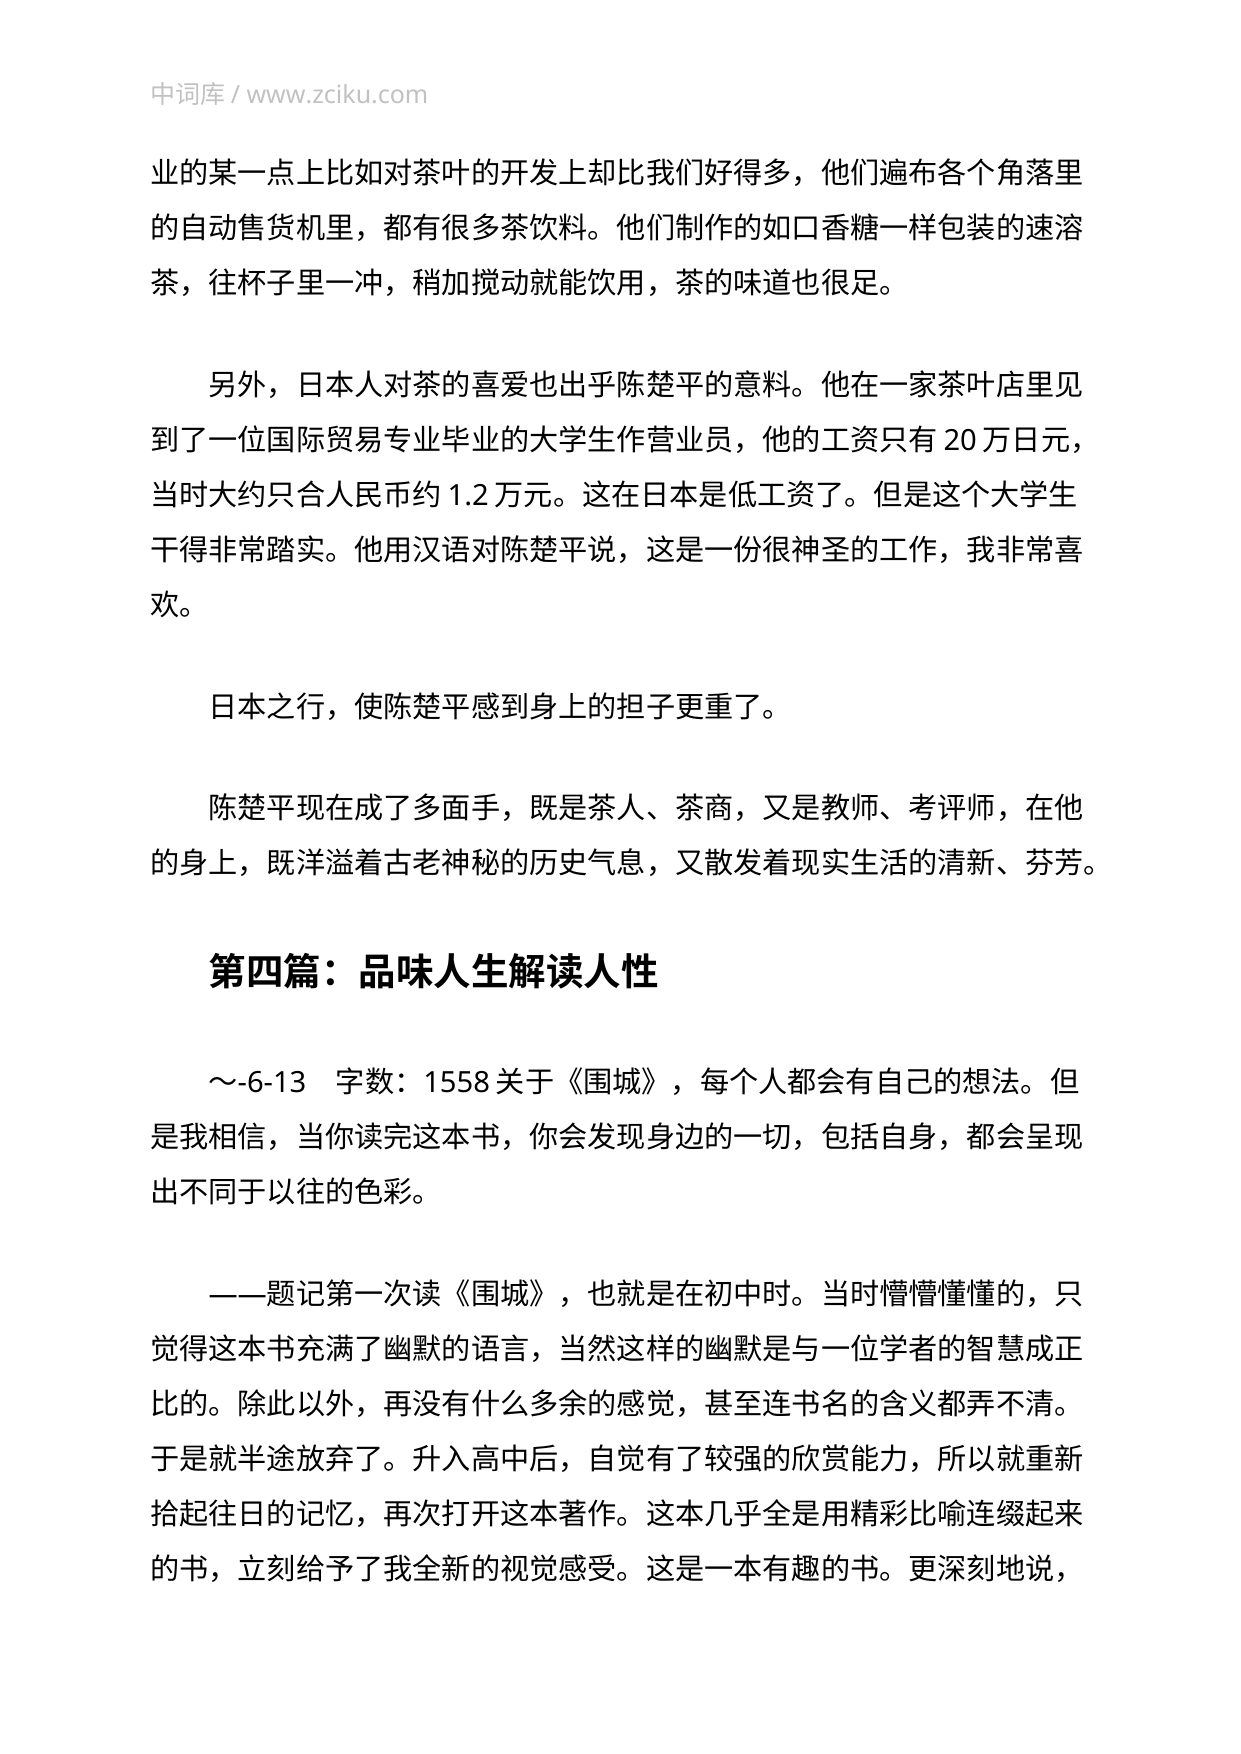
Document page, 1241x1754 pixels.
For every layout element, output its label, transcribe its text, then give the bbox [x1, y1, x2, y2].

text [150, 150, 1090, 302]
text 第四篇：品味人生解读人性 [150, 942, 1090, 996]
text 日本之行，使陈楚平感到身上的担子更重了。 [150, 683, 1090, 725]
text 另外，日本人对茶的喜爱也出乎陈楚平的意料。他在一家茶叶店里见到了一位国际贸易专业毕业的大学生作营业员，他的工资只有20万日元，当时大约只合人民币约1.2万元。这在日本是低工资了。但是这个大学生干得非常踏实。他用汉语对陈楚平说，这是一份很神圣的工作，我非常喜欢。 [150, 362, 1090, 624]
text ～-6-13 字数：1558关于《围城》，每个人都会有自己的想法。但是我相信，当你读完这本书，你会发现身边的一切，包括自身，都会呈现出不同于以往的色彩。 [150, 1059, 1090, 1211]
text 陈楚平现在成了多面手，既是茶人、茶商，又是教师、考评师，在他的身上，既洋溢着古老神秘的历史气息，又散发着现实生活的清新、芬芳。 [150, 785, 1090, 882]
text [150, 1271, 1090, 1587]
